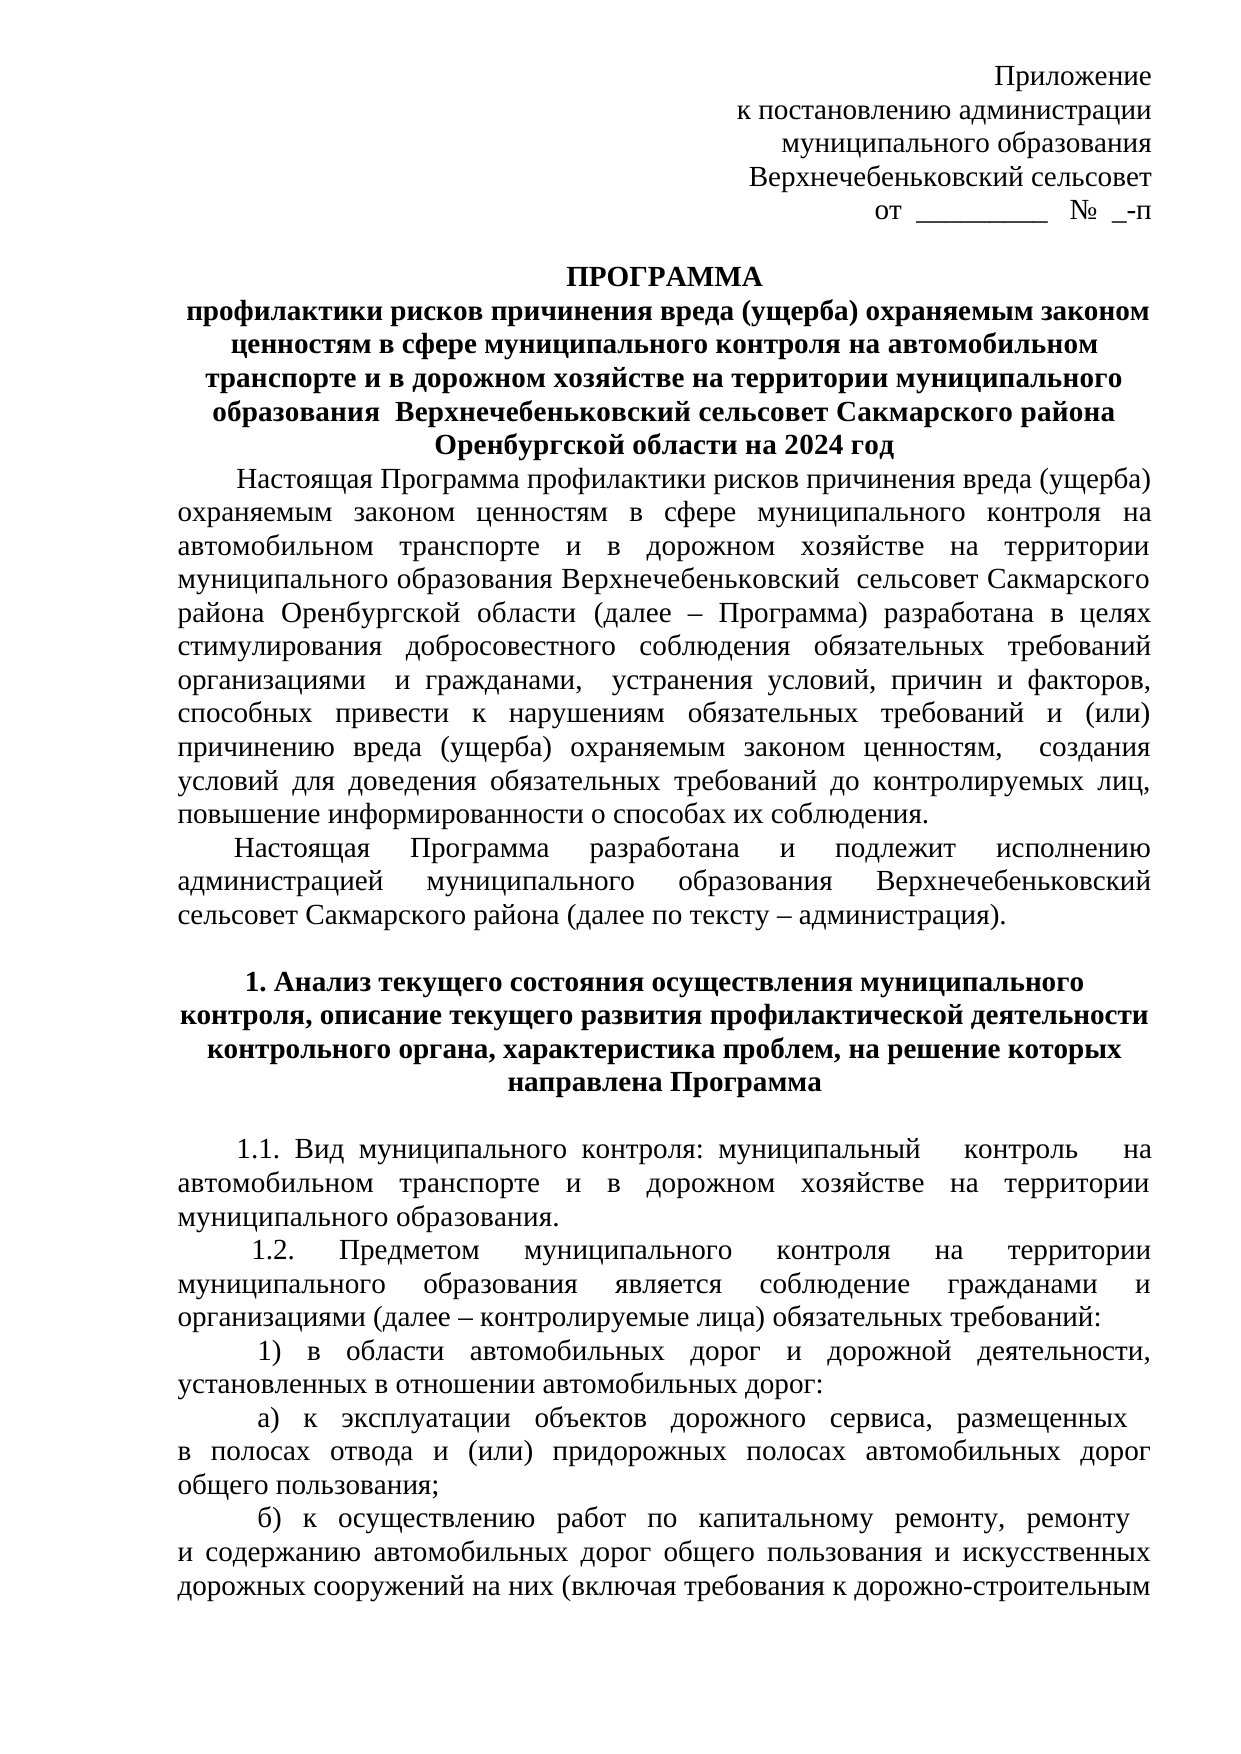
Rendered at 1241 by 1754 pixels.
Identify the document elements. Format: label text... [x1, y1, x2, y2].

text 1) в области автомобильных дорог и дорожной деятельности, установленных в отношении автомобильных дорог: [177, 1333, 1152, 1400]
text 1.1. Вид муниципального контроля: муниципальный контроль на автомобильном транспорте и в дорожном хозяйстве на территории муниципального образования. [177, 1132, 1152, 1232]
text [177, 1501, 1152, 1601]
text 1.2. Предметом муниципального контроля на территории муниципального образования является соблюдение гражданами и организациями (далее – контролируемые лица) обязательных требований: [177, 1232, 1152, 1333]
text муниципального образования [169, 125, 1152, 159]
text Приложение [177, 58, 1152, 92]
text 1. Анализ текущего состояния осуществления муниципального контроля, описание текущего развития профилактической деятельности контрольного органа, характеристика проблем, на решение которых направлена Программа [177, 964, 1152, 1098]
text Настоящая Программа разработана и подлежит исполнению администрацией муниципального образования Верхнечебеньковский сельсовет Сакмарского района (далее по тексту – администрация). [177, 830, 1152, 930]
text от _________ № _-п [169, 192, 1152, 226]
text профилактики рисков причинения вреда (ущерба) охраняемым законом ценностям в сфере муниципального контроля на автомобильном транспорте и в дорожном хозяйстве на территории муниципального образования Верхнечебеньковский сельсовет Сакмарского района Оренбургской области на 2024 год [177, 293, 1152, 461]
text Верхнечебеньковский сельсовет [169, 159, 1152, 192]
text а) к эксплуатации объектов дорожного сервиса, размещенных в полосах отвода и (или) придорожных полосах автомобильных дорог общего пользования; [177, 1400, 1152, 1501]
text Настоящая Программа профилактики рисков причинения вреда (ущерба) охраняемым законом ценностям в сфере муниципального контроля на автомобильном транспорте и в дорожном хозяйстве на территории муниципального образования Верхнечебеньковский сельсовет Сакмарского района Оренбургской области (далее – Программа) разработана в целях стимулирования добросовестного соблюдения обязательных требований организациями и гражданами, устранения условий, причин и факторов, способных привести к нарушениям обязательных требований и (или) причинению вреда (ущерба) охраняемым законом ценностям, создания условий для доведения обязательных требований до контролируемых лиц, повышение информированности о способах их соблюдения. [177, 461, 1152, 830]
text ПРОГРАММА [177, 259, 1152, 293]
text к постановлению администрации [169, 92, 1152, 125]
